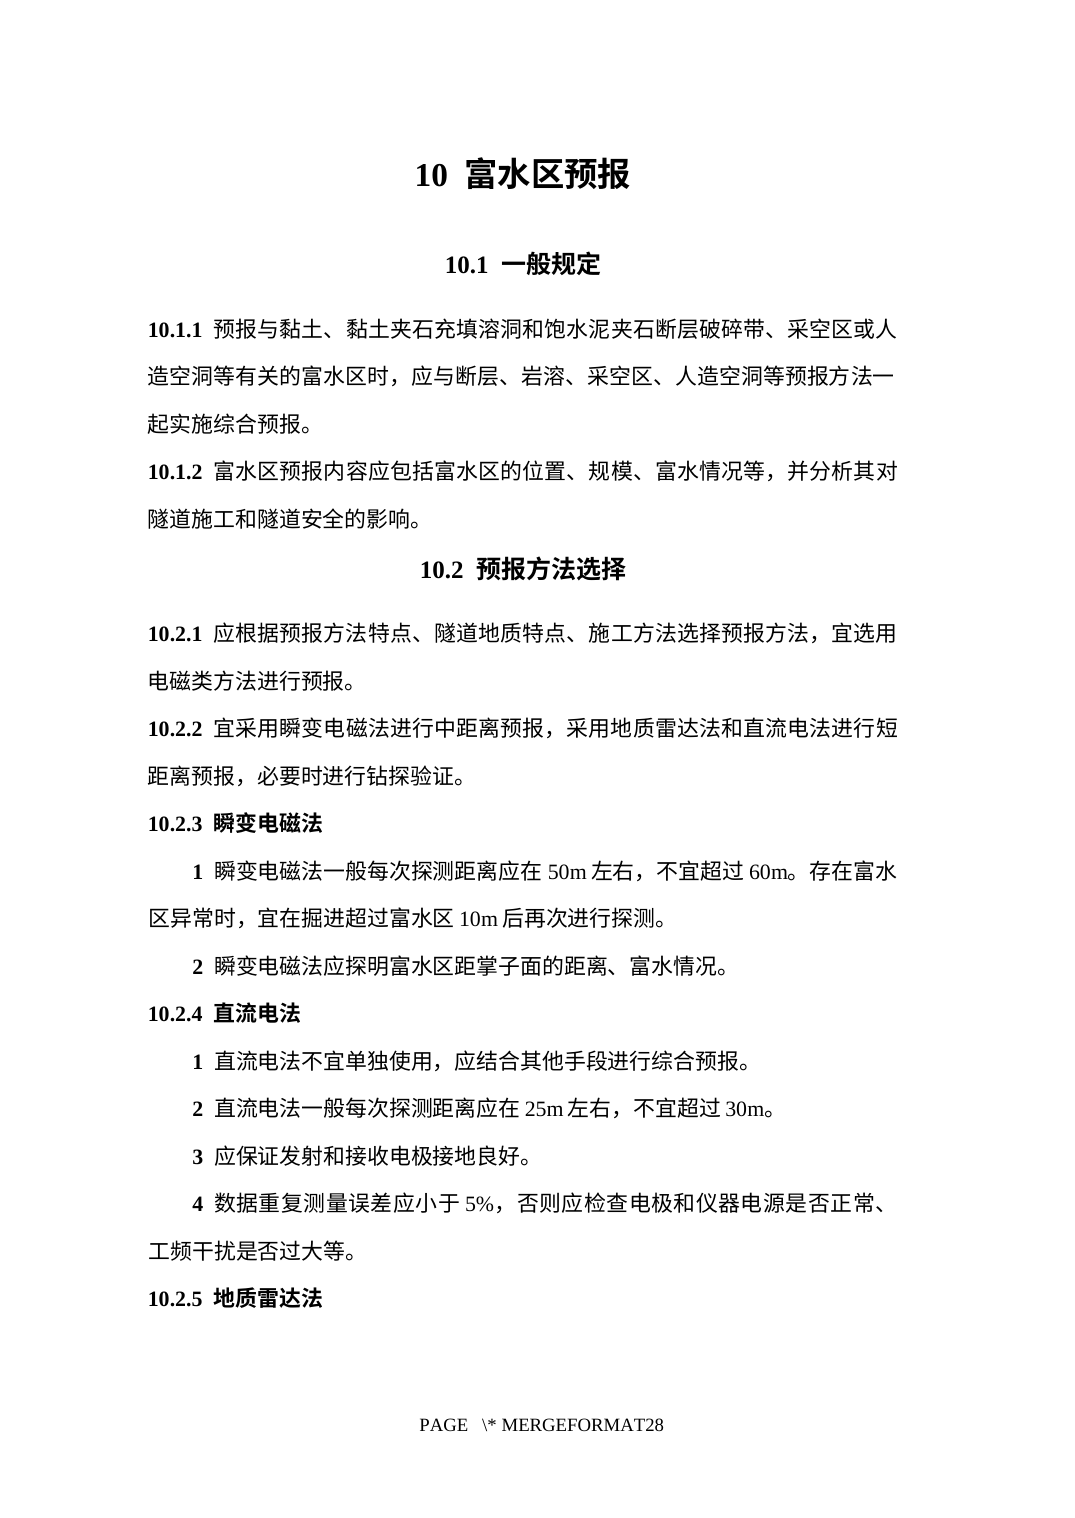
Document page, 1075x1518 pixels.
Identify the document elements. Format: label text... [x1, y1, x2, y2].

text 应保证发射和接收电极接地良好。 [148, 1139, 898, 1170]
list 直流电法一般每次探测距离应在25m左右，不宜超过30m。 [148, 1091, 898, 1123]
list 应根据预报方法特点、隧道地质特点、施工方法选择预报方法，宜选用电磁类方法进行预报。 [148, 616, 898, 695]
list 地质雷达法 [148, 1281, 898, 1313]
list 瞬变电磁法一般每次探测距离应在50m左右，不宜超过60m。存在富水区异常时，宜在掘进超过富水区10m后再次进行探测。 [148, 854, 898, 933]
list 瞬变电磁法 [148, 806, 898, 838]
list 直流电法 [148, 996, 898, 1028]
list 富水区预报内容应包括富水区的位置、规模、富水情况等，并分析其对隧道施工和隧道安全的影响。 [148, 454, 898, 533]
text 数据重复测量误差应小于5%，否则应检查电极和仪器电源是否正常、工频干扰是否过大等。 [148, 1186, 898, 1265]
list 宜采用瞬变电磁法进行中距离预报，采用地质雷达法和直流电法进行短距离预报，必要时进行钻探验证。 [148, 711, 898, 790]
text 瞬变电磁法应探明富水区距掌子面的距离、富水情况。 [148, 949, 898, 980]
list 预报与黏土、黏土夹石充填溶洞和饱水泥夹石断层破碎带、采空区或人造空洞等有关的富水区时，应与断层、岩溶、采空区、人造空洞等预报方法一起实施综合预报。 [148, 312, 898, 438]
list 预报方法选择 [148, 549, 898, 586]
list 直流电法不宜单独使用，应结合其他手段进行综合预报。 [148, 1044, 898, 1075]
list 富水区预报 [148, 148, 898, 196]
list 一般规定 [148, 245, 898, 281]
